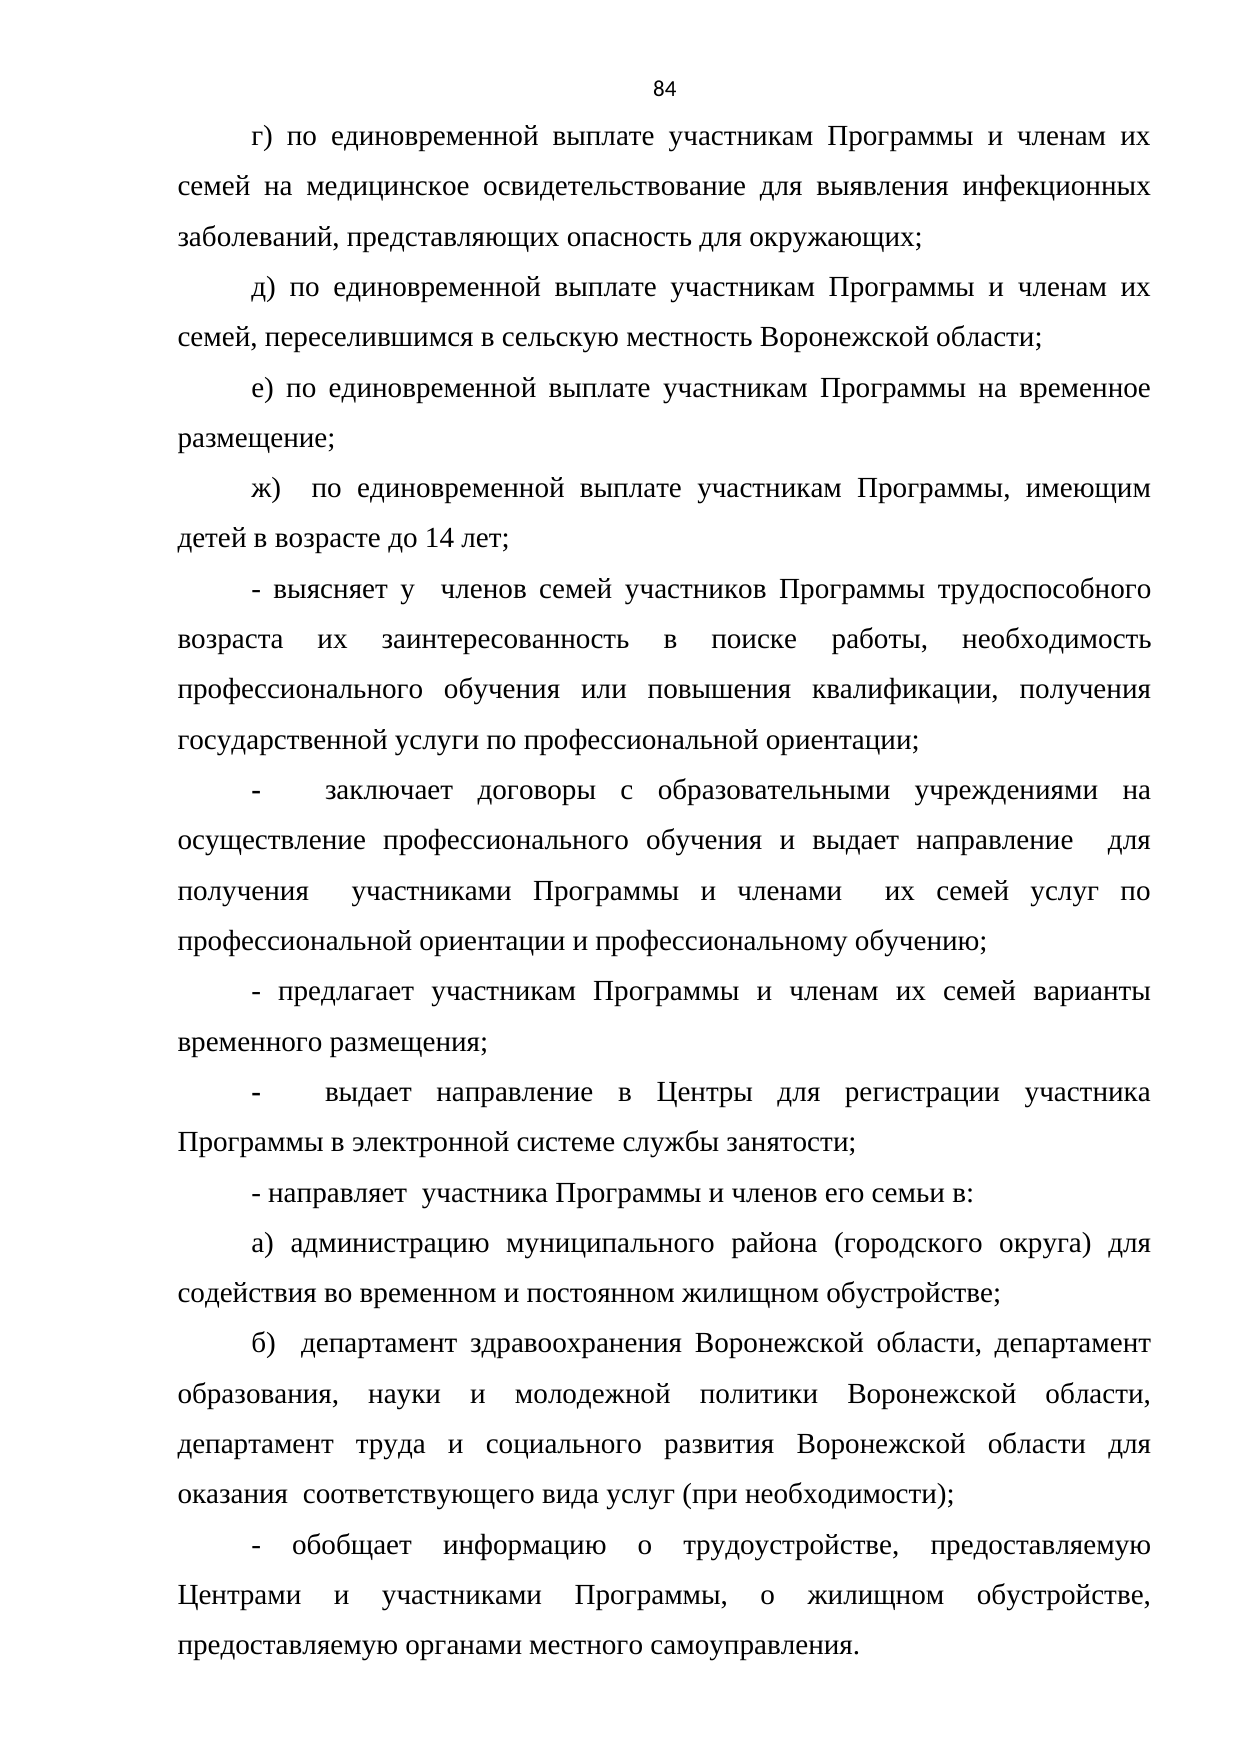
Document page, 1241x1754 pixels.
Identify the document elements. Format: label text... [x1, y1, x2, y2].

text - выясняет у членов семей участников Программы трудоспособного возраста их заинтересованность в поиске работы, необходимость профессионального обучения или повышения квалификации, получения государственной услуги по профессиональной ориентации; [177, 571, 1152, 755]
text - предлагает участникам Программы и членам их семей варианты временного размещения; [177, 973, 1152, 1057]
text б) департамент здравоохранения Воронежской области, департамент образования, науки и молодежной политики Воронежской области, департамент труда и социального развития Воронежской области для оказания соответствующего вида услуг (при необходимости); [177, 1326, 1152, 1510]
text д) по единовременной выплате участникам Программы и членам их семей, переселившимся в сельскую местность Воронежской области; [177, 269, 1152, 353]
text - направляет участника Программы и членов его семьи в: [177, 1175, 1152, 1208]
list выдает направление в Центры для регистрации участника Программы в электронной системе службы занятости; [177, 1074, 1152, 1158]
list заключает договоры с образовательными учреждениями на осуществление профессионального обучения и выдает направление для получения участниками Программы и членами их семей услуг по профессиональной ориентации и профессиональному обучению; [177, 772, 1152, 957]
text а) администрацию муниципального района (городского округа) для содействия во временном и постоянном жилищном обустройстве; [177, 1225, 1152, 1309]
text ж) по единовременной выплате участникам Программы, имеющим детей в возрасте до 14 лет; [177, 470, 1152, 554]
text - обобщает информацию о трудоустройстве, предоставляемую Центрами и участниками Программы, о жилищном обустройстве, предоставляемую органами местного самоуправления. [177, 1527, 1152, 1661]
text е) по единовременной выплате участникам Программы на временное размещение; [177, 370, 1152, 453]
text г) по единовременной выплате участникам Программы и членам их семей на медицинское освидетельствование для выявления инфекционных заболеваний, представляющих опасность для окружающих; [177, 118, 1152, 252]
